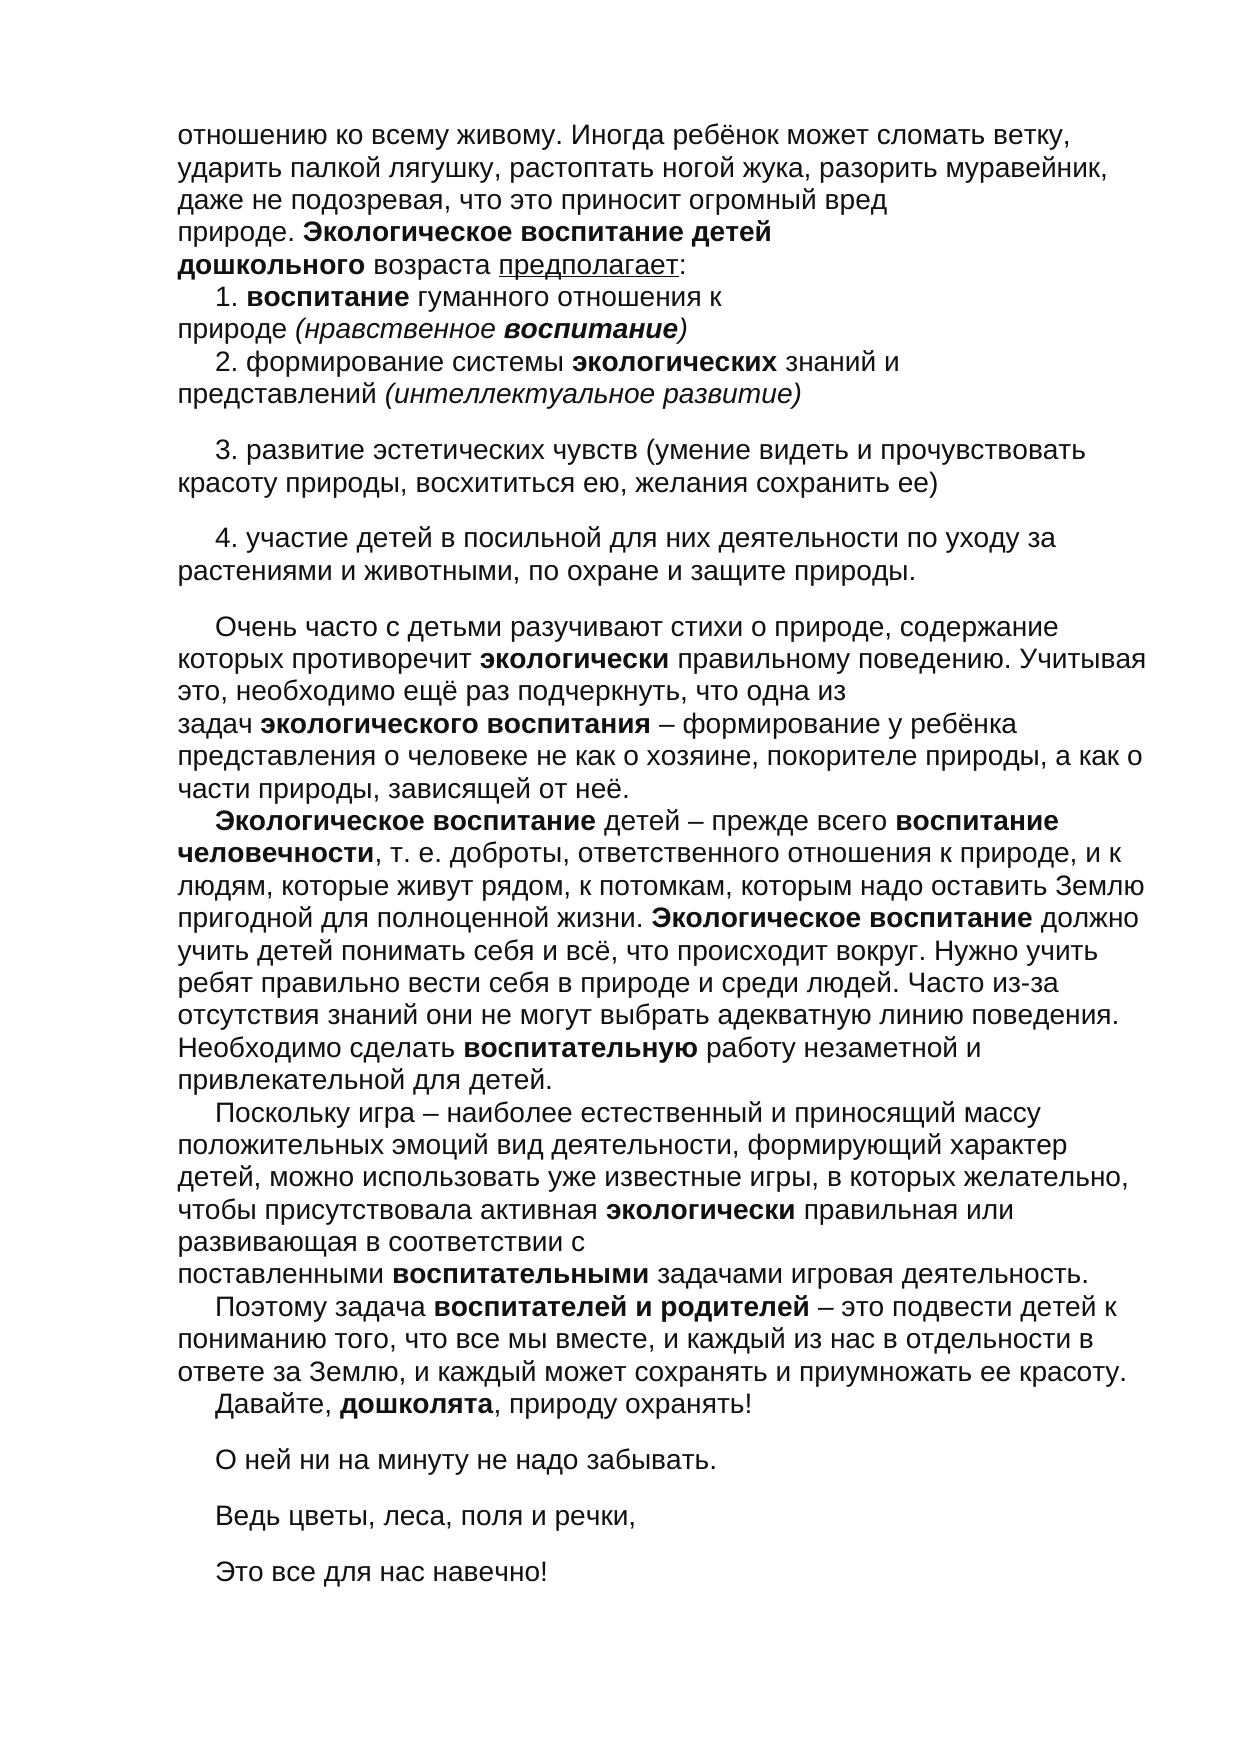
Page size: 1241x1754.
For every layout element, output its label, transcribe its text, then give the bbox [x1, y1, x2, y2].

text Поэтому задача воспитателей и родителей – это подвести детей к пониманию того, что все мы вместе, и каждый из нас в отдельности в ответе за Землю, и каждый может сохранять и приумножать ее красоту. [177, 1290, 1152, 1387]
text Это все для нас навечно! [177, 1554, 1152, 1587]
text 3. развитие эстетических чувств (умение видеть и прочувствовать красоту природы, восхититься ею, желания сохранить ее) [177, 433, 1152, 498]
text Поскольку игра – наиболее естественный и приносящий массу положительных эмоций вид деятельности, формирующий характер детей, можно использовать уже известные игры, в которых желательно, чтобы присутствовала активная экологически правильная или развивающая в соответствии с поставленными воспитательными задачами игровая деятельность. [177, 1096, 1152, 1290]
text О ней ни на минуту не надо забывать. [177, 1443, 1152, 1475]
text Ведь цветы, леса, поля и речки, [177, 1499, 1152, 1531]
text 2. формирование системы экологических знаний и представлений (интеллектуальное развитие) [177, 345, 1152, 410]
text Экологическое воспитание детей – прежде всего воспитание человечности, т. е. доброты, ответственного отношения к природе, и к людям, которые живут рядом, к потомкам, которым надо оставить Землю пригодной для полноценной жизни. Экологическое воспитание должно учить детей понимать себя и всё, что происходит вокруг. Нужно учить ребят правильно вести себя в природе и среди людей. Часто из-за отсутствия знаний они не могут выбрать адекватную линию поведения. Необходимо сделать воспитательную работу незаметной и привлекательной для детей. [177, 804, 1152, 1096]
text Давайте, дошколята, природу охранять! [177, 1387, 1152, 1419]
text 1. воспитание гуманного отношения к природе (нравственное воспитание) [177, 280, 1152, 345]
text Очень часто с детьми разучивают стихи о природе, содержание которых противоречит экологически правильному поведению. Учитывая это, необходимо ещё раз подчеркнуть, что одна из задач экологического воспитания – формирование у ребёнка представления о человеке не как о хозяине, покорителе природы, а как о части природы, зависящей от неё. [177, 609, 1152, 804]
text 4. участие детей в посильной для них деятельности по уходу за растениями и животными, по охране и защите природы. [177, 521, 1152, 586]
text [177, 118, 1152, 280]
